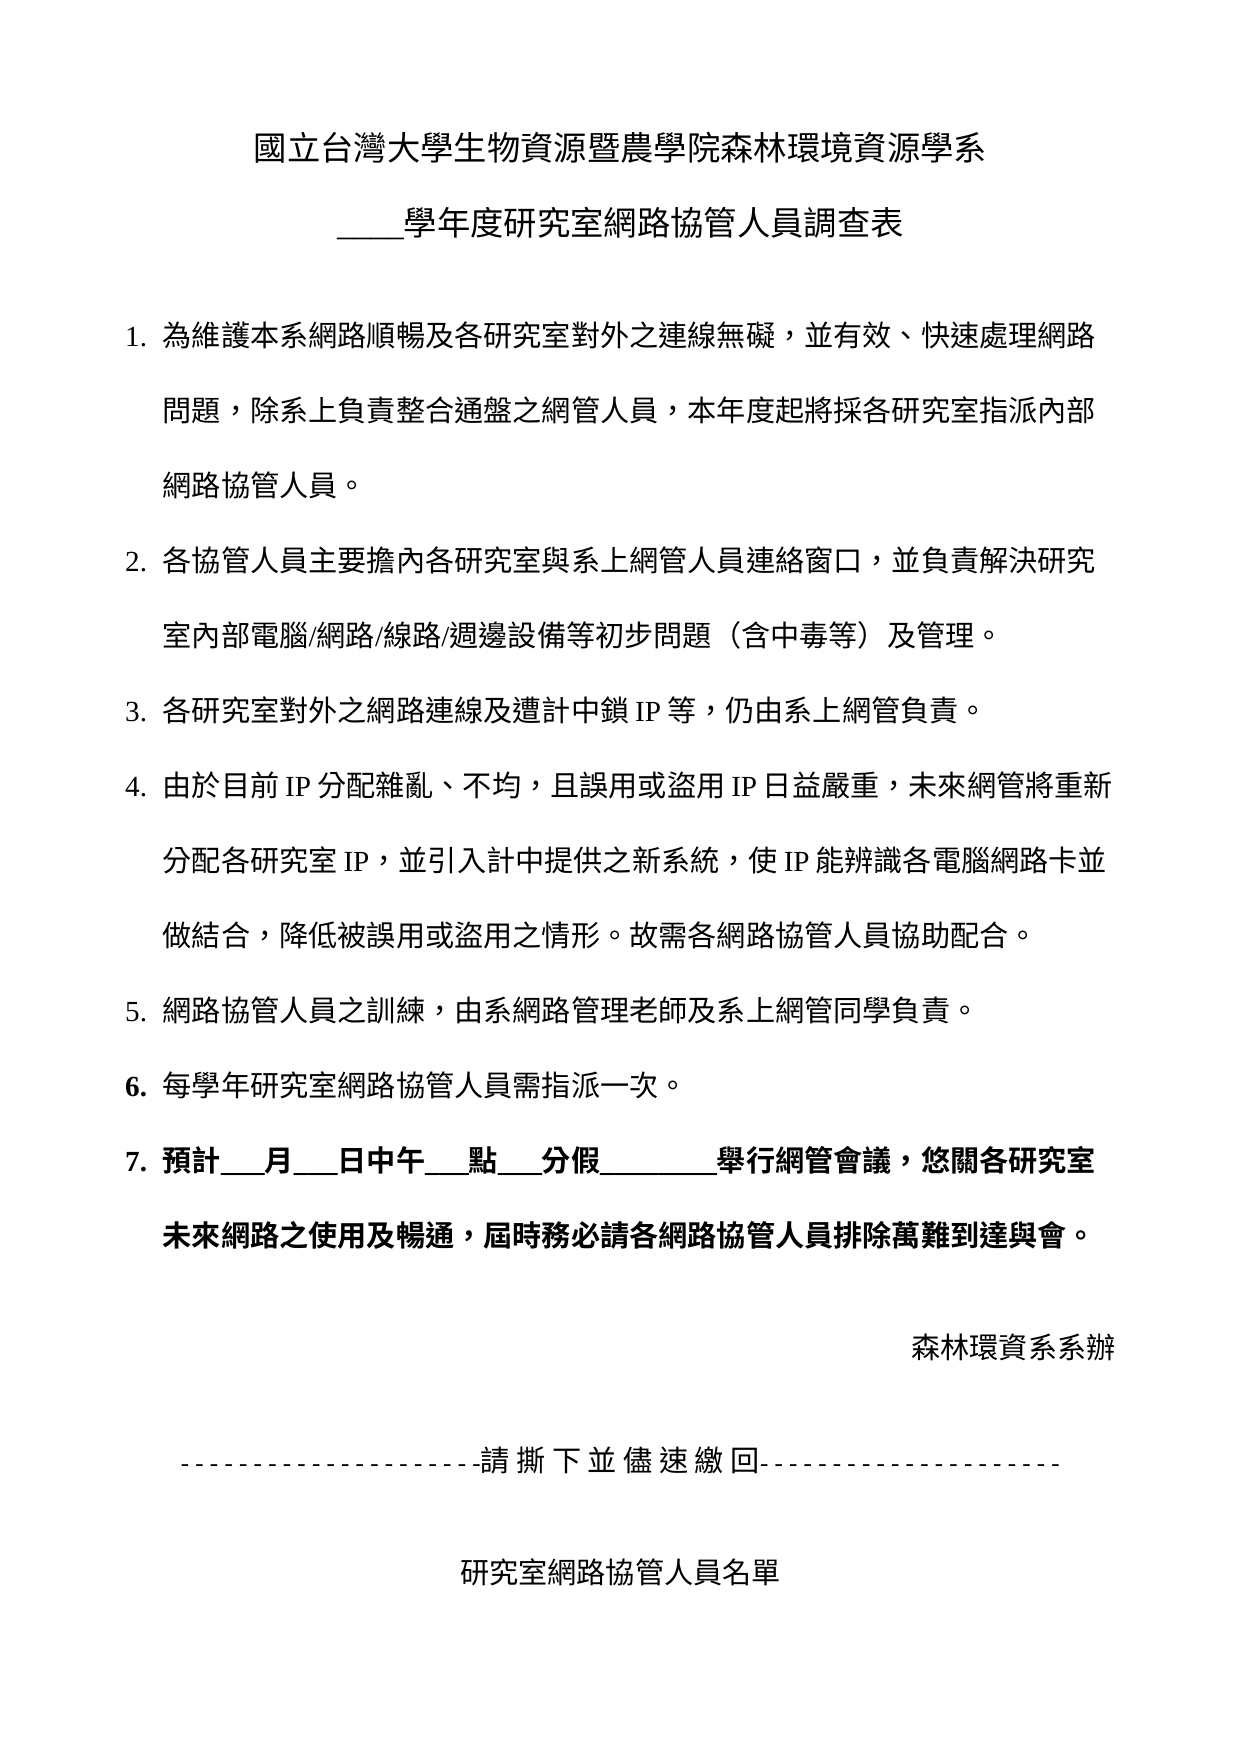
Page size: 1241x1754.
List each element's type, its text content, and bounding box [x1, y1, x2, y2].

list 各協管人員主要擔內各研究室與系上網管人員連絡窗口，並負責解決研究室內部電腦/網路/線路/週邊設備等初步問題（含中毒等）及管理。 [125, 521, 1115, 671]
text 森林環資系系辦 [125, 1308, 1115, 1383]
list 由於目前IP分配雜亂、不均，且誤用或盜用IP日益嚴重，未來網管將重新分配各研究室IP，並引入計中提供之新系統，使IP能辨識各電腦網路卡並做結合，降低被誤用或盜用之情形。故需各網路協管人員協助配合。 [125, 746, 1115, 971]
text - - - - - - - - - - - - - - - - - - - - -請 撕 下 並 儘 速 繳 回- - - - - - - - - - - - - - - - - - - - - [125, 1421, 1115, 1496]
list 各研究室對外之網路連線及遭計中鎖IP等，仍由系上網管負責。 [125, 671, 1115, 746]
text ____學年度研究室網路協管人員調查表 [125, 183, 1115, 258]
text 國立台灣大學生物資源暨農學院森林環境資源學系 [125, 108, 1115, 183]
list 每學年研究室網路協管人員需指派一次。 [125, 1046, 1115, 1121]
list 網路協管人員之訓練，由系網路管理老師及系上網管同學負責。 [125, 971, 1115, 1046]
list 為維護本系網路順暢及各研究室對外之連線無礙，並有效、快速處理網路問題，除系上負責整合通盤之網管人員，本年度起將採各研究室指派內部網路協管人員。 [125, 296, 1115, 521]
text 研究室網路協管人員名單 [125, 1533, 1115, 1608]
list 預計___月___日中午___點___分假________舉行網管會議，悠關各研究室未來網路之使用及暢通，屆時務必請各網路協管人員排除萬難到達與會。 [125, 1121, 1115, 1271]
